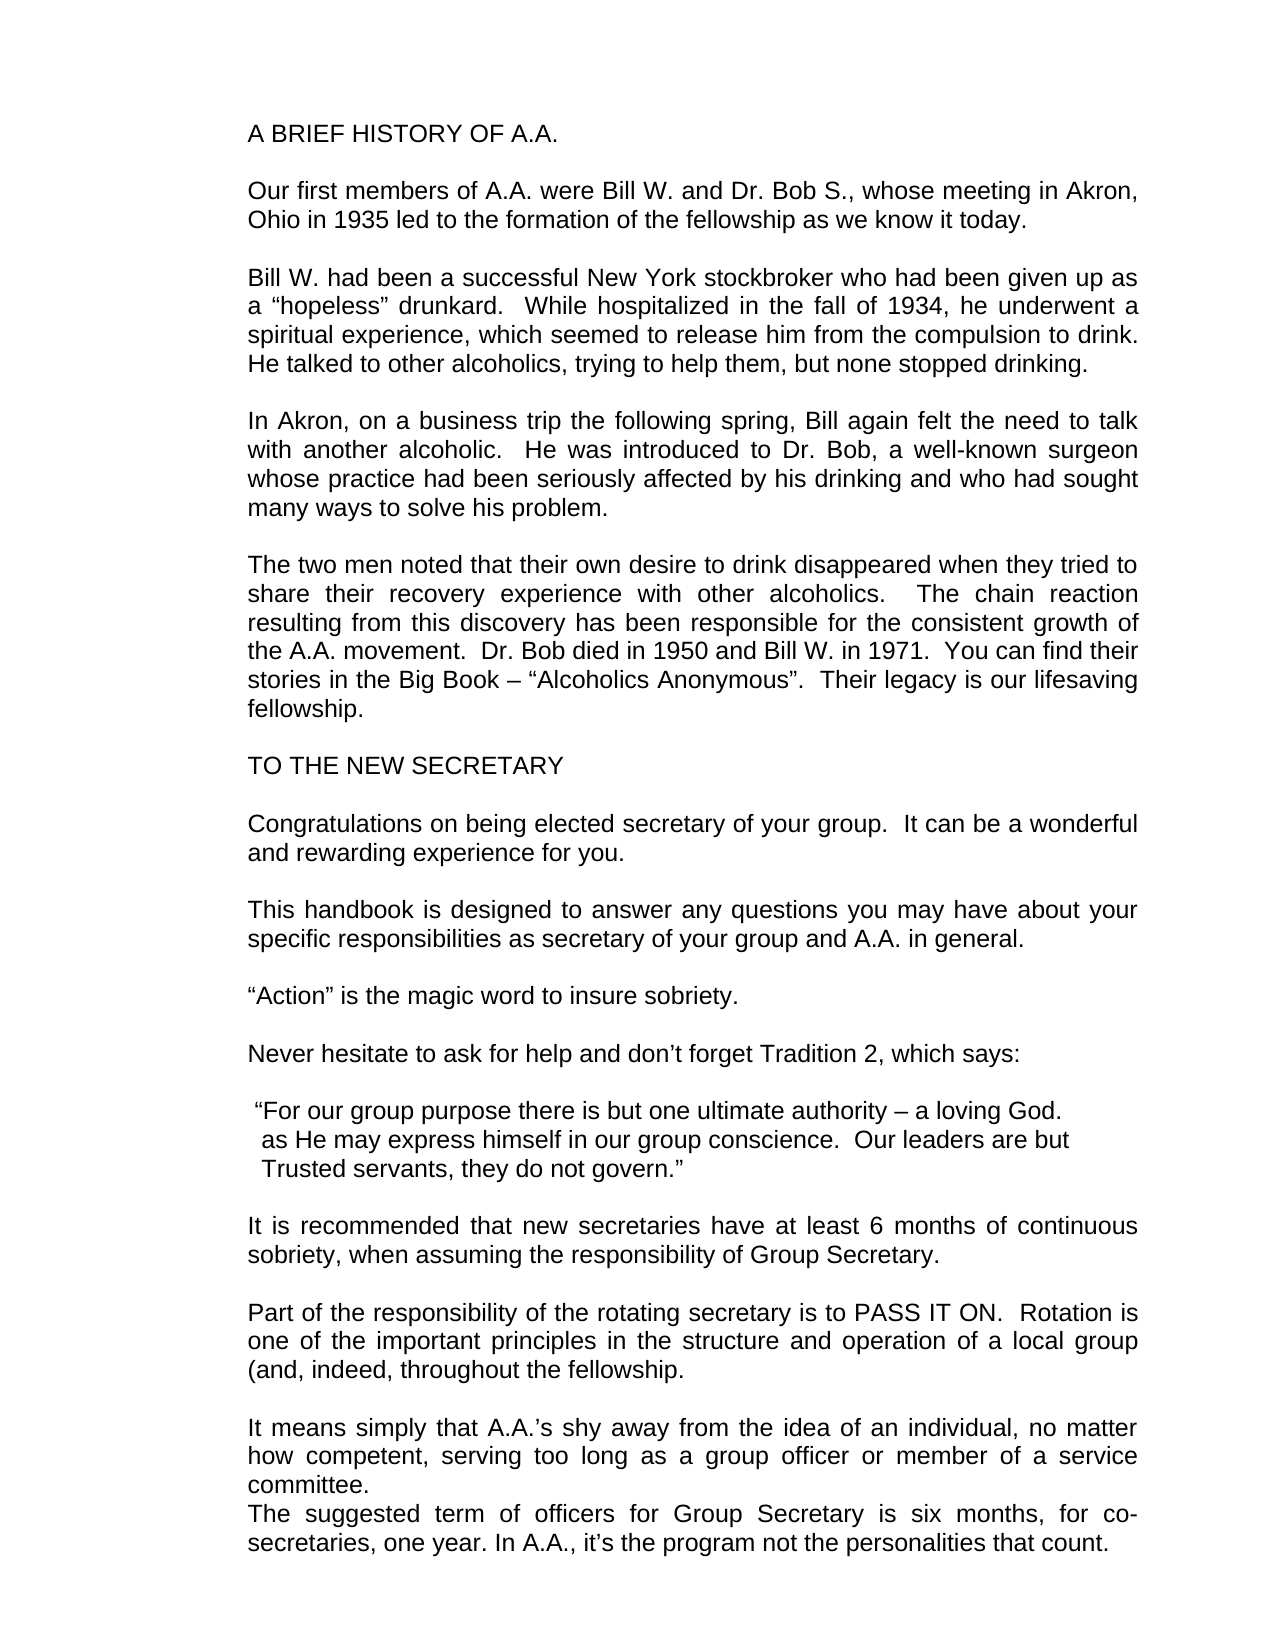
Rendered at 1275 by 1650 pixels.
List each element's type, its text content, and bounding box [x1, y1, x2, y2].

text “Action” is the magic word to insure sobriety. [247, 981, 1140, 1010]
text “For our group purpose there is but one ultimate authority – a loving God. [247, 1096, 1140, 1125]
text A BRIEF HISTORY OF A.A. [247, 119, 1140, 147]
text In Akron, on a business trip the following spring, Bill again felt the need to talk with another alcoholic. He was introduced to Dr. Bob, a well-known surgeon whose practice had been seriously affected by his drinking and who had sought many ways to solve his problem. [247, 406, 1140, 521]
text Never hesitate to ask for help and don’t forget Tradition 2, which says: [247, 1039, 1140, 1067]
text It means simply that A.A.’s shy away from the idea of an individual, no matter how competent, serving too long as a group officer or member of a service committee. [247, 1412, 1140, 1499]
text TO THE NEW SECRETARY [247, 751, 1140, 780]
text The suggested term of officers for Group Secretary is six months, for co-secretaries, one year. In A.A., it’s the program not the personalities that count. [247, 1499, 1140, 1556]
text Congratulations on being elected secretary of your group. It can be a wonderful and rewarding experience for you. [247, 809, 1140, 866]
text The two men noted that their own desire to drink disappeared when they tried to share their recovery experience with other alcoholics. The chain reaction resulting from this discovery has been responsible for the consistent growth of the A.A. movement. Dr. Bob died in 1950 and Bill W. in 1971. You can find their stories in the Big Book – “Alcoholics Anonymous”. Their legacy is our lifesaving fellowship. [247, 550, 1140, 722]
text Bill W. had been a successful New York stockbroker who had been given up as a “hopeless” drunkard. While hospitalized in the fall of 1934, he underwent a spiritual experience, which seemed to release him from the compulsion to drink. He talked to other alcoholics, trying to help them, but none stopped drinking. [247, 262, 1140, 377]
text Our first members of A.A. were Bill W. and Dr. Bob S., whose meeting in Akron, Ohio in 1935 led to the formation of the fellowship as we know it today. [247, 176, 1140, 234]
text as He may express himself in our group conscience. Our leaders are but [247, 1125, 1140, 1154]
text This handbook is designed to answer any questions you may have about your specific responsibilities as secretary of your group and A.A. in general. [247, 895, 1140, 952]
text It is recommended that new secretaries have at least 6 months of continuous sobriety, when assuming the responsibility of Group Secretary. [247, 1211, 1140, 1269]
text Trusted servants, they do not govern.” [247, 1154, 1140, 1182]
text Part of the responsibility of the rotating secretary is to PASS IT ON. Rotation is one of the important principles in the structure and operation of a local group (and, indeed, throughout the fellowship. [247, 1297, 1140, 1384]
